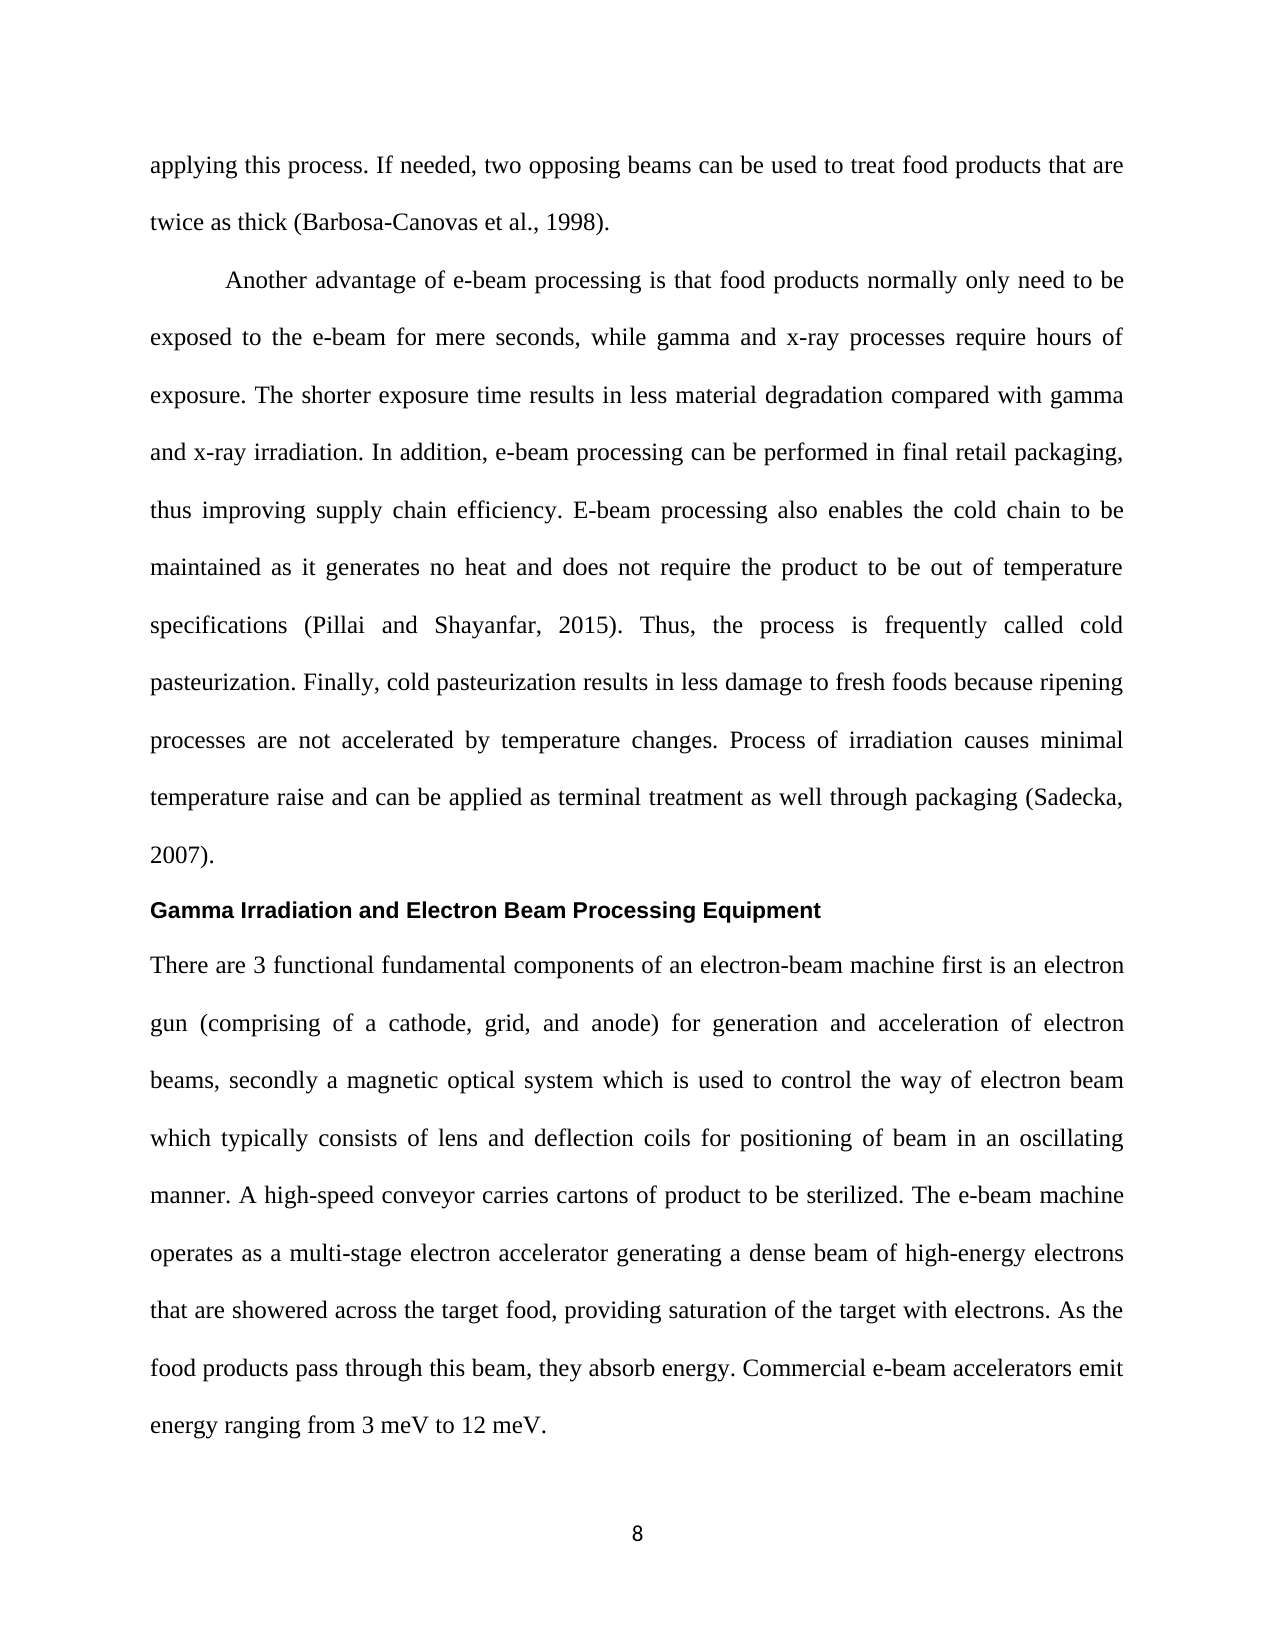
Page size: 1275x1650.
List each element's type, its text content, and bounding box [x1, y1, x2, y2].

text Another advantage of e-beam processing is that food products normally only need to be exposed to the e-beam for mere seconds, while gamma and x-ray processes require hours of exposure. The shorter exposure time results in less material degradation compared with gamma and x-ray irradiation. In addition, e-beam processing can be performed in final retail packaging, thus improving supply chain efficiency. E-beam processing also enables the cold chain to be maintained as it generates no heat and does not require the product to be out of temperature specifications (Pillai and Shayanfar, 2015). Thus, the process is frequently called cold pasteurization. Finally, cold pasteurization results in less damage to fresh foods because ripening processes are not accelerated by temperature changes. Process of irradiation causes minimal temperature raise and can be applied as terminal treatment as well through packaging (Sadecka, 2007). [150, 265, 1125, 869]
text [150, 150, 1125, 236]
text There are 3 functional fundamental components of an electron-beam machine first is an electron gun (comprising of a cathode, grid, and anode) for generation and acceleration of electron beams, secondly a magnetic optical system which is used to control the way of electron beam which typically consists of lens and deflection coils for positioning of beam in an oscillating manner. A high-speed conveyor carries cartons of product to be sterilized. The e-beam machine operates as a multi-stage electron accelerator generating a dense beam of high-energy electrons that are showered across the target food, providing saturation of the target with electrons. As the food products pass through this beam, they absorb energy. Commercial e-beam accelerators emit energy ranging from 3 meV to 12 meV. Bottom of Form [150, 950, 1125, 1439]
text Gamma Irradiation and Electron Beam Processing Equipment [150, 897, 1125, 924]
